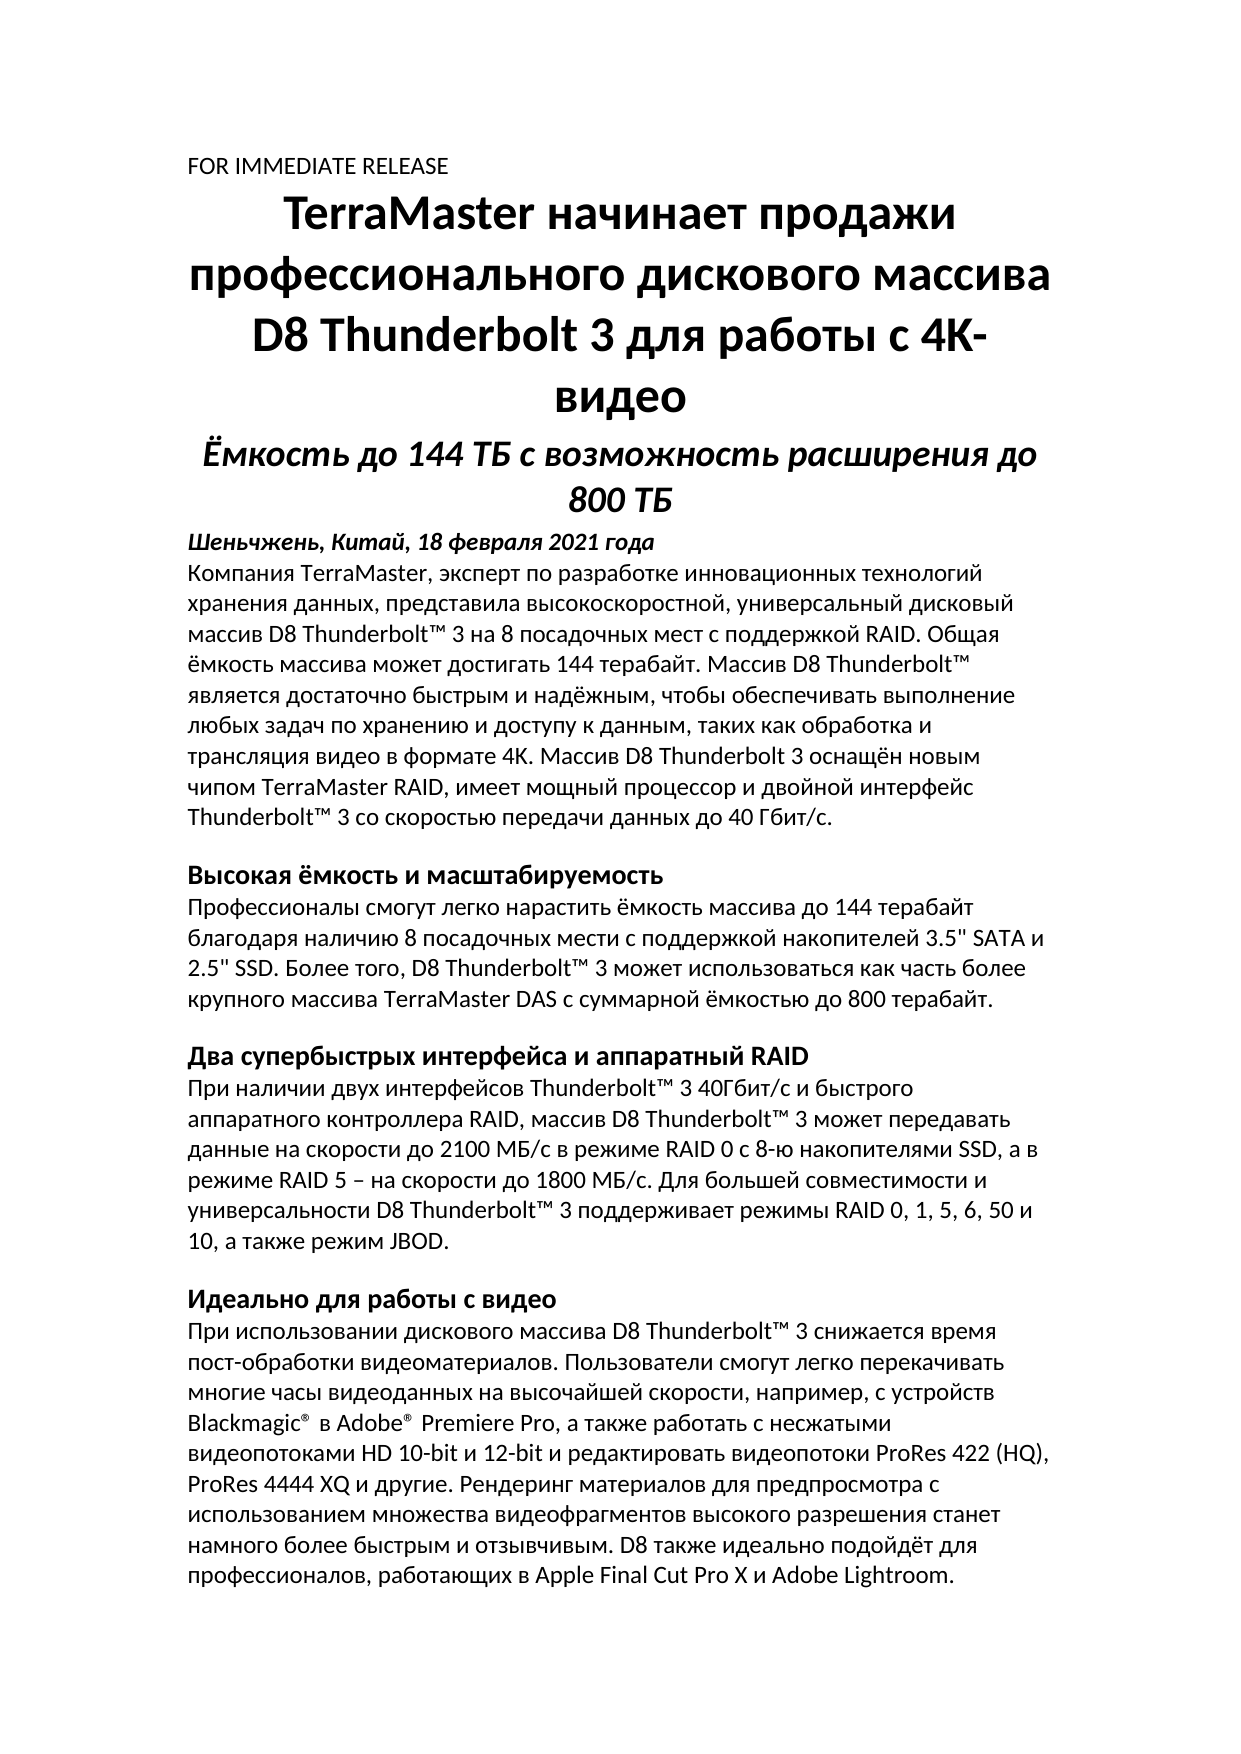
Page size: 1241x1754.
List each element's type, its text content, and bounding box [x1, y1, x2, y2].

text FOR IMMEDIATE RELEASE [187, 150, 1053, 181]
text Профессионалы смогут легко нарастить ёмкость массива до 144 терабайт благодаря наличию 8 посадочных мести с поддержкой накопителей 3.5" SATA и 2.5" SSD. Более того, D8 Thunderbolt™ 3 может использоваться как часть более крупного массива TerraMaster DAS с суммарной ёмкостью до 800 терабайт. [187, 891, 1053, 1013]
subtitle Ёмкость до 144 ТБ с возможность расширения до 800 ТБ [187, 430, 1053, 521]
subtitle Высокая ёмкость и масштабируемость [187, 857, 1053, 891]
subtitle Идеально для работы с видео [187, 1281, 1053, 1315]
subtitle TerraMaster начинает продажи профессионального дискового массива D8 Thunderbolt 3 для работы с 4K-видео [187, 181, 1053, 425]
subtitle Два супербыстрых интерфейса и аппаратный RAID [187, 1038, 1053, 1073]
text При наличии двух интерфейсов Thunderbolt™ 3 40Гбит/с и быстрого аппаратного контроллера RAID, массив D8 Thunderbolt™ 3 может передавать данные на скорости до 2100 МБ/с в режиме RAID 0 с 8-ю накопителями SSD, а в режиме RAID 5 – на скорости до 1800 МБ/с. Для большей совместимости и универсальности D8 Thunderbolt™ 3 поддерживает режимы RAID 0, 1, 5, 6, 50 и 10, а также режим JBOD. [187, 1073, 1053, 1256]
text Шеньчжень, Китай, 18 февраля 2021 года Компания TerraMaster, эксперт по разработке инновационных технологий хранения данных, представила высокоскоростной, универсальный дисковый массив D8 Thunderbolt™ 3 на 8 посадочных мест с поддержкой RAID. Общая ёмкость массива может достигать 144 терабайт. Массив D8 Thunderbolt™ является достаточно быстрым и надёжным, чтобы обеспечивать выполнение любых задач по хранению и доступу к данным, таких как обработка и трансляция видео в формате 4K. Массив D8 Thunderbolt 3 оснащён новым чипом TerraMaster RAID, имеет мощный процессор и двойной интерфейс Thunderbolt™ 3 со скоростью передачи данных до 40 Гбит/с. [187, 527, 1053, 832]
text При использовании дискового массива D8 Thunderbolt™ 3 снижается время пост-обработки видеоматериалов. Пользователи смогут легко перекачивать многие часы видеоданных на высочайшей скорости, например, с устройств Blackmagic® в Adobe® Premiere Pro, а также работать с несжатыми видеопотоками HD 10-bit и 12-bit и редактировать видеопотоки ProRes 422 (HQ), ProRes 4444 XQ и другие. Рендеринг материалов для предпросмотра с использованием множества видеофрагментов высокого разрешения станет намного более быстрым и отзывчивым. D8 также идеально подойдёт для профессионалов, работающих в Apple Final Cut Pro X и Adobe Lightroom. [187, 1315, 1053, 1590]
